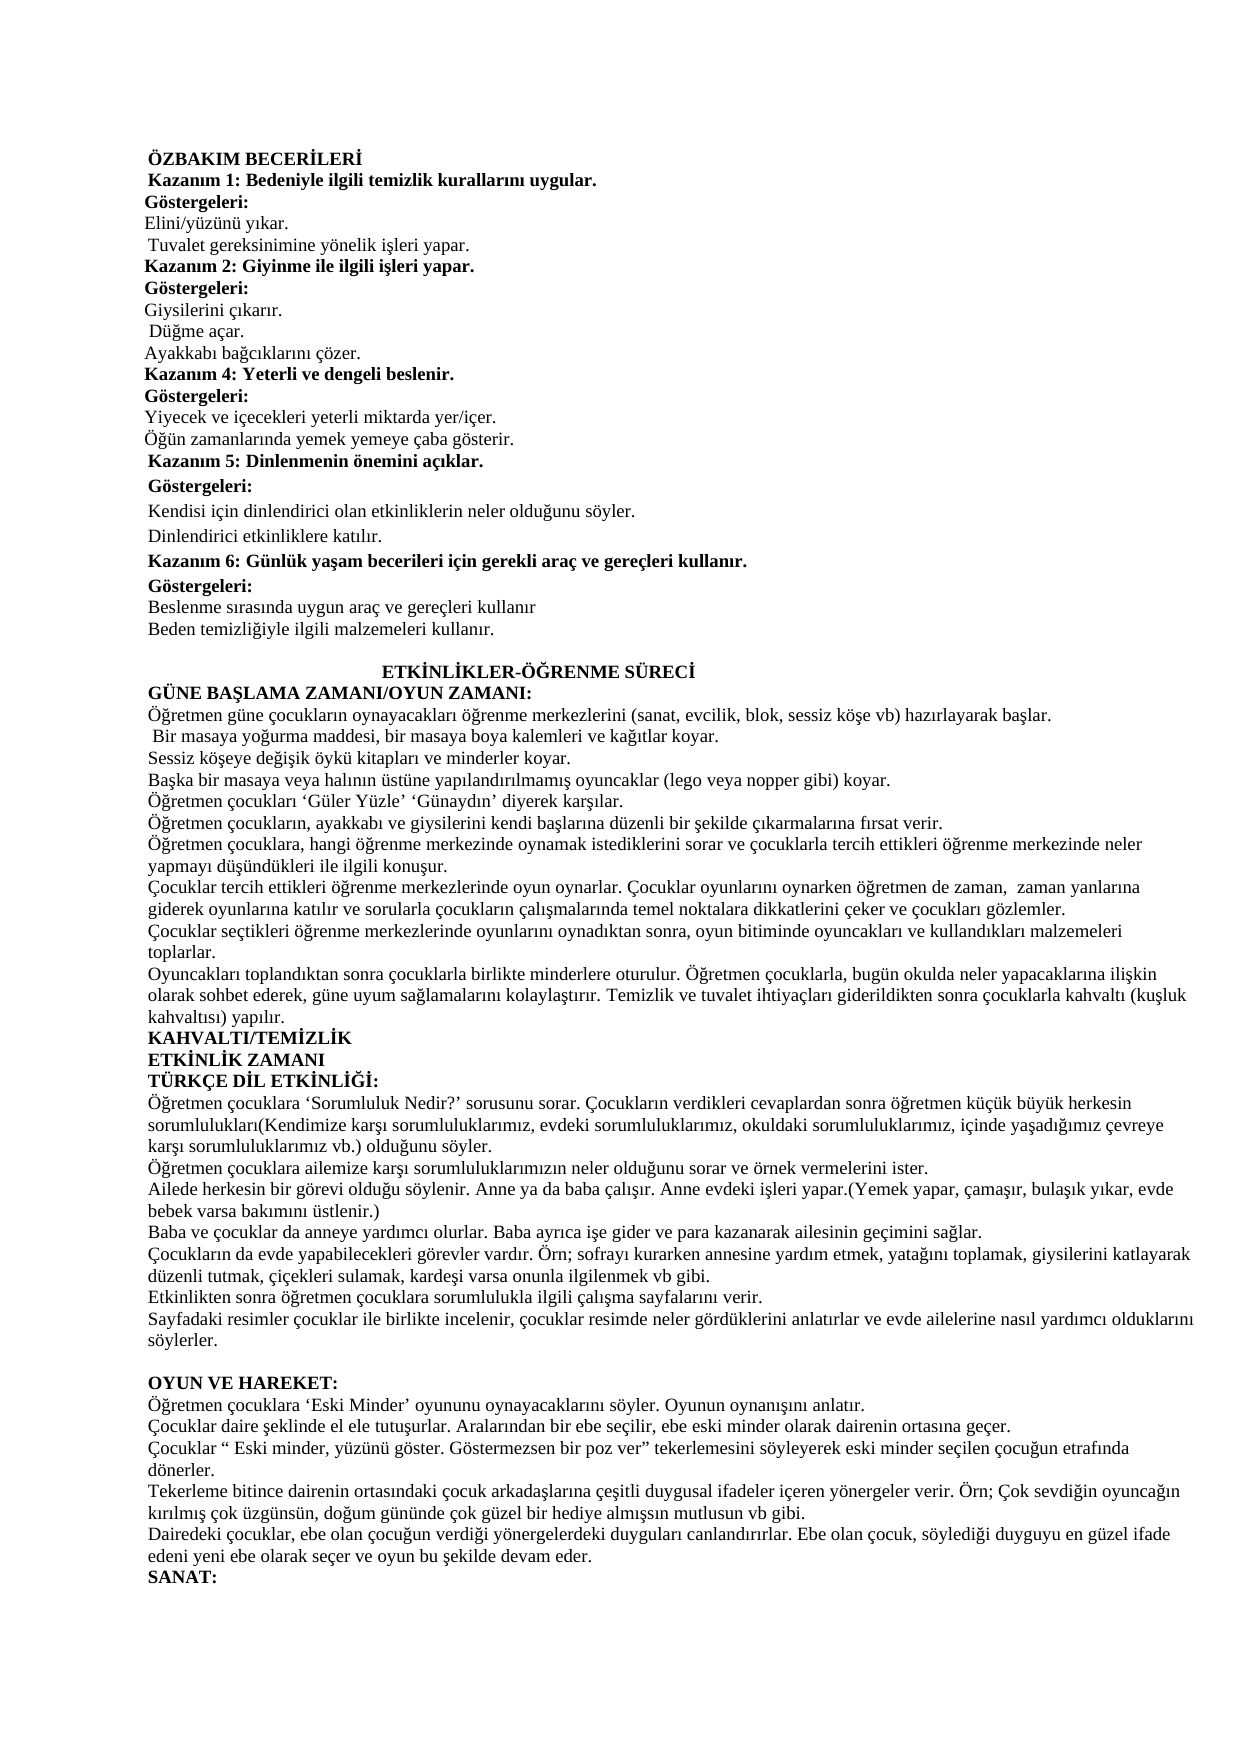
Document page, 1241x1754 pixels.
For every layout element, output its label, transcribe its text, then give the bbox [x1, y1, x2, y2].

text Öğretmen güne çocukların oynayacakları öğrenme merkezlerini (sanat, evcilik, blok, sessiz köşe vb) hazırlayarak başlar. [148, 704, 1196, 725]
text Baba ve çocuklar da anneye yardımcı olurlar. Baba ayrıca işe gider ve para kazanarak ailesinin geçimini sağlar. [148, 1221, 1196, 1243]
table_cell Göstergeleri: [133, 277, 1240, 298]
text Oyuncakları toplandıktan sonra çocuklarla birlikte minderlere oturulur. Öğretmen çocuklarla, bugün okulda neler yapacaklarına ilişkin olarak sohbet ederek, güne uyum sağlamalarını kolaylaştırır. Temizlik ve tuvalet ihtiyaçları giderildikten sonra çocuklarla kahvaltı (kuşluk kahvaltısı) yapılır. [148, 963, 1196, 1027]
text Etkinlikten sonra öğretmen çocuklara sorumlulukla ilgili çalışma sayfalarını verir. [148, 1286, 1196, 1308]
text Çocuklar tercih ettikleri öğrenme merkezlerinde oyun oynarlar. Çocuklar oyunlarını oynarken öğretmen de zaman, zaman yanlarına giderek oyunlarına katılır ve sorularla çocukların çalışmalarında temel noktalara dikkatlerini çeker ve çocukları gözlemler. [148, 876, 1196, 919]
table_cell Düğme açar. Ayakkabı bağcıklarını çözer. Kazanım 4: Yeterli ve dengeli beslenir. Göstergeleri: Yiyecek ve içecekleri yeterli miktarda yer/içer. Öğün zamanlarında yemek yemeye çaba gösterir. [133, 320, 1240, 449]
table_cell Göstergeleri: Beslenme sırasında uygun araç ve gereçleri kullanır Beden temizliğiyle ilgili malzemeleri kullanır. [136, 575, 1240, 661]
text Çocuklar “ Eski minder, yüzünü göster. Göstermezsen bir poz ver” tekerlemesini söyleyerek eski minder seçilen çocuğun etrafında dönerler. [148, 1437, 1196, 1480]
table_cell Göstergeleri: [136, 475, 1240, 499]
text Öğretmen çocuklara ‘Eski Minder’ oyununu oynayacaklarını söyler. Oyunun oynanışını anlatır. [148, 1394, 1196, 1415]
text Öğretmen çocuklara ailemize karşı sorumluluklarımızın neler olduğunu sorar ve örnek vermelerini ister. [148, 1157, 1196, 1178]
text Sayfadaki resimler çocuklar ile birlikte incelenir, çocuklar resimde neler gördüklerini anlatırlar ve evde ailelerine nasıl yardımcı olduklarını söylerler. [148, 1308, 1196, 1351]
text Başka bir masaya veya halının üstüne yapılandırılmamış oyuncaklar (lego veya nopper gibi) koyar. [148, 768, 1196, 790]
text Öğretmen çocuklara, hangi öğrenme merkezinde oynamak istediklerini sorar ve çocuklarla tercih ettikleri öğrenme merkezinde neler yapmayı düşündükleri ile ilgili konuşur. [148, 833, 1196, 876]
text Öğretmen çocukların, ayakkabı ve giysilerini kendi başlarına düzenli bir şekilde çıkarmalarına fırsat verir. [148, 812, 1196, 833]
text ÖZBAKIM BECERİLERİ [148, 148, 1240, 169]
text OYUN VE HAREKET: [148, 1372, 1196, 1394]
text Ailede herkesin bir görevi olduğu söylenir. Anne ya da baba çalışır. Anne evdeki işleri yapar.(Yemek yapar, çamaşır, bulaşık yıkar, evde bebek varsa bakımını üstlenir.) [148, 1178, 1196, 1221]
text Tekerleme bitince dairenin ortasındaki çocuk arkadaşlarına çeşitli duygusal ifadeler içeren yönergeler verir. Örn; Çok sevdiğin oyuncağın kırılmış çok üzgünsün, doğum gününde çok güzel bir hediye almışsın mutlusun vb gibi. [148, 1480, 1196, 1523]
text Çocuklar daire şeklinde el ele tutuşurlar. Aralarından bir ebe seçilir, ebe eski minder olarak dairenin ortasına geçer. [148, 1415, 1196, 1437]
table_header Göstergeleri: [133, 191, 1240, 212]
table_cell Elini/yüzünü yıkar. [133, 212, 1240, 234]
table_header Kazanım 2: Giyinme ile ilgili işleri yapar. [133, 255, 1240, 277]
table_cell Kazanım 5: Dinlenmenin önemini açıklar. [136, 450, 1240, 474]
text Çocukların da evde yapabilecekleri görevler vardır. Örn; sofrayı kurarken annesine yardım etmek, yatağını toplamak, giysilerini katlayarak düzenli tutmak, çiçekleri sulamak, kardeşi varsa onunla ilgilenmek vb gibi. [148, 1243, 1196, 1286]
table_cell Giysilerini çıkarır. [133, 299, 1240, 320]
text ETKİNLİKLER-ÖĞRENME SÜRECİ [148, 661, 1196, 682]
text SANAT: [148, 1566, 1196, 1588]
text Bir masaya yoğurma maddesi, bir masaya boya kalemleri ve kağıtlar koyar. [148, 725, 1196, 747]
text Kazanım 1: Bedeniyle ilgili temizlik kurallarını uygular. [148, 169, 1196, 191]
text Öğretmen çocuklara ‘Sorumluluk Nedir?’ sorusunu sorar. Çocukların verdikleri cevaplardan sonra öğretmen küçük büyük herkesin sorumlulukları(Kendimize karşı sorumluluklarımız, evdeki sorumluluklarımız, okuldaki sorumluluklarımız, içinde yaşadığımız çevreye karşı sorumluluklarımız vb.) olduğunu söyler. [148, 1092, 1196, 1157]
text KAHVALTI/TEMİZLİK [148, 1027, 1196, 1049]
text TÜRKÇE DİL ETKİNLİĞİ: [148, 1070, 1196, 1092]
table_cell Kazanım 6: Günlük yaşam becerileri için gerekli araç ve gereçleri kullanır. [136, 550, 1240, 574]
text Çocuklar seçtikleri öğrenme merkezlerinde oyunlarını oynadıktan sonra, oyun bitiminde oyuncakları ve kullandıkları malzemeleri toplarlar. [148, 919, 1196, 963]
text Sessiz köşeye değişik öykü kitapları ve minderler koyar. [148, 747, 1196, 768]
text ETKİNLİK ZAMANI [148, 1049, 1196, 1070]
text Dairedeki çocuklar, ebe olan çocuğun verdiği yönergelerdeki duyguları canlandırırlar. Ebe olan çocuk, söylediği duyguyu en güzel ifade edeni yeni ebe olarak seçer ve oyun bu şekilde devam eder. [148, 1523, 1196, 1566]
text Öğretmen çocukları ‘Güler Yüzle’ ‘Günaydın’ diyerek karşılar. [148, 790, 1196, 812]
text Tuvalet gereksinimine yönelik işleri yapar. [148, 234, 1196, 255]
table_cell Dinlendirici etkinliklere katılır. [136, 525, 1240, 549]
text GÜNE BAŞLAMA ZAMANI/OYUN ZAMANI: [148, 682, 1196, 704]
table_cell Kendisi için dinlendirici olan etkinliklerin neler olduğunu söyler. [136, 500, 1240, 524]
